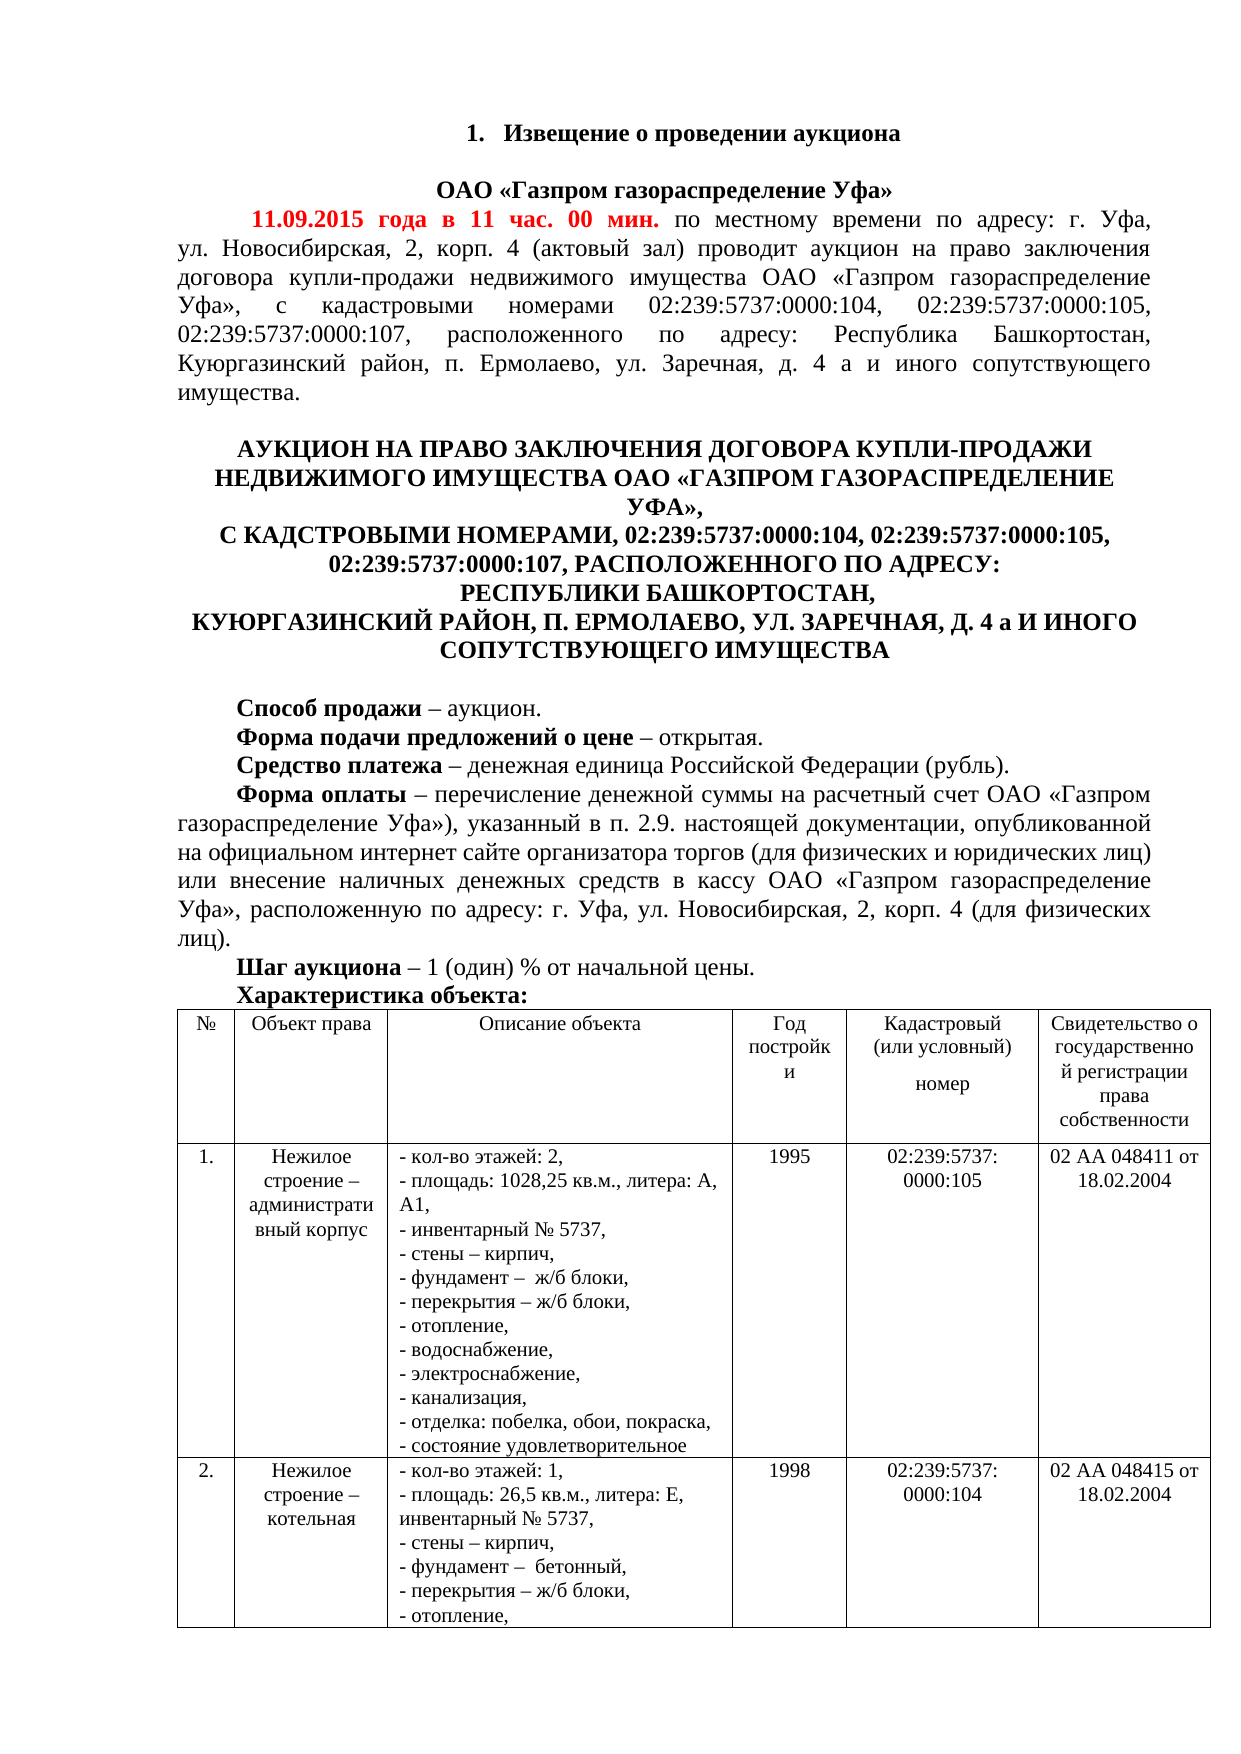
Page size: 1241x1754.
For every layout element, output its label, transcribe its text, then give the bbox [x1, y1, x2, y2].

text АУКЦИОН НА ПРАВО ЗАКЛЮЧЕНИЯ ДОГОВОРА КУПЛИ-ПРОДАЖИ НЕДВИЖИМОГО ИМУЩЕСТВА ОАО «ГАЗПРОМ ГАЗОРАСПРЕДЕЛЕНИЕ УФА», [177, 434, 1152, 521]
text Способ продажи – аукцион. [177, 693, 1152, 722]
table_header Свидетельство о государственной регистрации права собственности [1039, 1010, 1210, 1143]
text Шаг аукциона – 1 (один) % от начальной цены. [177, 952, 1152, 981]
text Средство платежа – денежная единица Российской Федерации (рубль). [177, 751, 1152, 779]
table_cell 2. [178, 1458, 234, 1627]
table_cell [388, 1458, 732, 1627]
text КУЮРГАЗИНСКИЙ РАЙОН, П. ЕРМОЛАЕВО, УЛ. ЗАРЕЧНАЯ, Д. 4 а И ИНОГО СОПУТСТВУЮЩЕГО ИМУЩЕСТВА [177, 607, 1152, 664]
table_header Год постройки [733, 1010, 846, 1143]
text Характеристика объекта: [177, 981, 1152, 1009]
table_cell 1998 [733, 1458, 846, 1627]
table_cell 02 АА 048411 от 18.02.2004 [1039, 1144, 1210, 1457]
text РЕСПУБЛИКИ БАШКОРТОСТАН, [177, 578, 1152, 607]
title ОАО «Газпром газораспределение Уфа» [177, 176, 1152, 204]
table_cell 1995 [733, 1144, 846, 1457]
table_cell 02:239:5737: 0000:105 [847, 1144, 1038, 1457]
text С КАДСТРОВЫМИ НОМЕРАМИ, 02:239:5737:0000:104, 02:239:5737:0000:105, 02:239:5737:0000:107, РАСПОЛОЖЕННОГО ПО АДРЕСУ: [177, 521, 1152, 578]
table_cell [1039, 1458, 1210, 1627]
text Форма оплаты – перечисление денежной суммы на расчетный счет ОАО «Газпром газораспределение Уфа»), указанный в п. 2.9. настоящей документации, опубликованной на официальном интернет сайте организатора торгов (для физических и юридических лиц) или внесение наличных денежных средств в кассу ОАО «Газпром газораспределение Уфа», расположенную по адресу: г. Уфа, ул. Новосибирская, 2, корп. 4 (для физических лиц). [177, 779, 1152, 952]
table_header Кадастровый (или условный) номер [847, 1010, 1038, 1143]
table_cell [235, 1458, 387, 1627]
title Извещение о проведении аукциона [215, 118, 1152, 147]
table_cell Нежилое строение – административный корпус [235, 1144, 387, 1457]
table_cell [847, 1458, 1038, 1627]
table_cell 1. [178, 1144, 234, 1457]
text Форма подачи предложений о цене – открытая. [177, 722, 1152, 751]
table_header Описание объекта [388, 1010, 732, 1143]
table_cell - кол-во этажей: 2, - площадь: 1028,25 кв.м., литера: А, А1, - инвентарный № 5737, - стены – кирпич, - фундамент – ж/б блоки, - перекрытия – ж/б блоки, - отопление, - водоснабжение, - электроснабжение, - канализация, - отделка: побелка, обои, покраска, - состояние удовлетворительное [388, 1144, 732, 1457]
table_header Объект права [235, 1010, 387, 1143]
text 11.09.2015 года в 11 час. 00 мин. по местному времени по адресу: г. Уфа, ул. Новосибирская, 2, корп. 4 (актовый зал) проводит аукцион на право заключения договора купли-продажи недвижимого имущества ОАО «Газпром газораспределение Уфа», с кадастровыми номерами 02:239:5737:0000:104, 02:239:5737:0000:105, 02:239:5737:0000:107, расположенного по адресу: Республика Башкортостан, Куюргазинский район, п. Ермолаево, ул. Заречная, д. 4 а и иного сопутствующего имущества. [177, 204, 1152, 406]
table_header № [178, 1010, 234, 1143]
